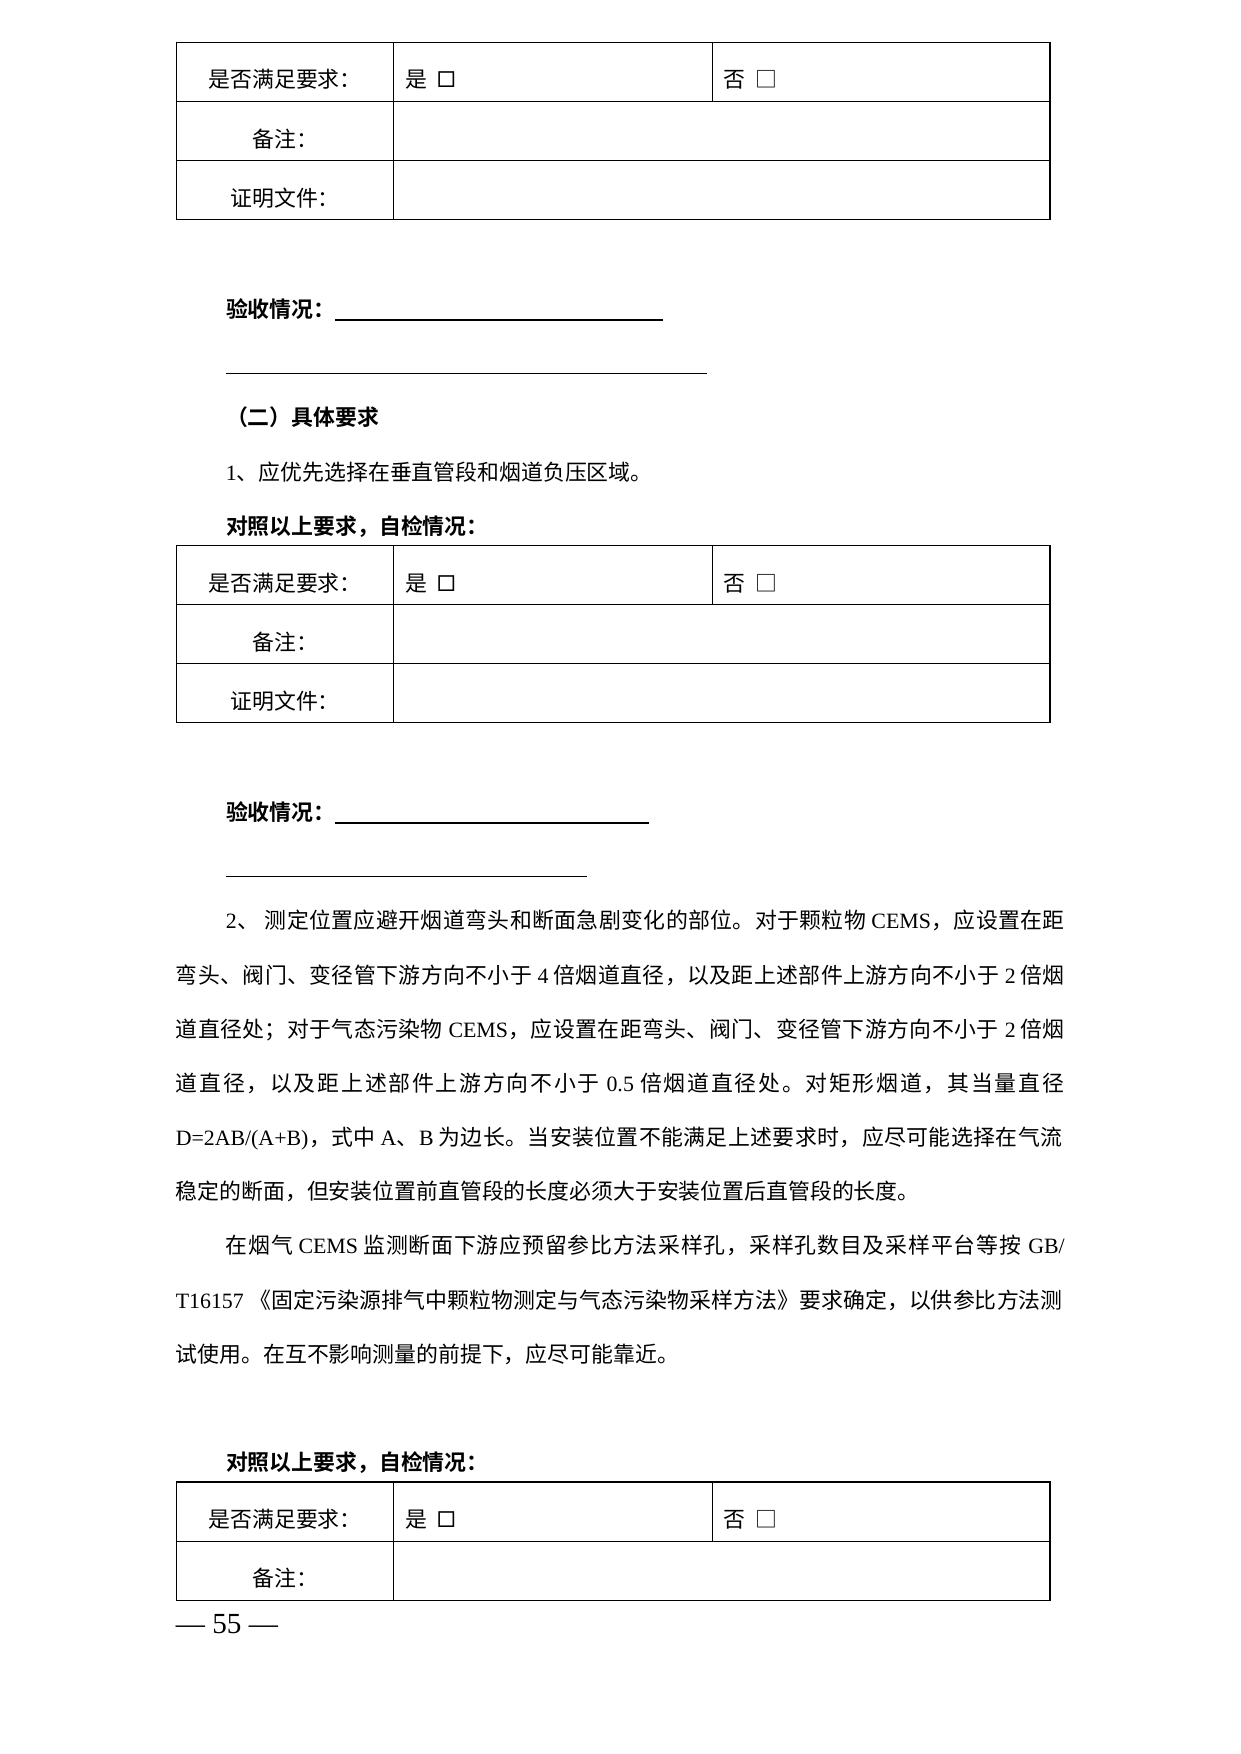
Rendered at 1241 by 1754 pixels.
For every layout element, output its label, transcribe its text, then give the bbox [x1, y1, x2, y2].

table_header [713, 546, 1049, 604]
text 2、 测定位置应避开烟道弯头和断面急剧变化的部位。对于颗粒物CEMS，应设置在距弯头、阀门、变径管下游方向不小于4倍烟道直径，以及距上述部件上游方向不小于2倍烟道直径处；对于气态污染物CEMS，应设置在距弯头、阀门、变径管下游方向不小于2倍烟道直径，以及距上述部件上游方向不小于0.5倍烟道直径处。对矩形烟道，其当量直径D=2AB/(A+B)，式中A、B为边长。当安装位置不能满足上述要求时，应尽可能选择在气流稳定的断面，但安装位置前直管段的长度必须大于安装位置后直管段的长度。 [176, 886, 1064, 1211]
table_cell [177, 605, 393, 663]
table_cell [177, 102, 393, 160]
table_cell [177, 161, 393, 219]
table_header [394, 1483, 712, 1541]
text 1、应优先选择在垂直管段和烟道负压区域。 [176, 437, 1064, 491]
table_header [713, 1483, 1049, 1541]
text 在烟气CEMS监测断面下游应预留参比方法采样孔，采样孔数目及采样平台等按GB/T16157 《固定污染源排气中颗粒物测定与气态污染物采样方法》要求确定，以供参比方法测试使用。在互不影响测量的前提下，应尽可能靠近。 [176, 1211, 1064, 1373]
text 对照以上要求，自检情况： [176, 491, 1064, 545]
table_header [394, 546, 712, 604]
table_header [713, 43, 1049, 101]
text 验收情况： [176, 274, 1064, 328]
text 验收情况： [176, 777, 1064, 831]
text （二）具体要求 [176, 382, 1064, 437]
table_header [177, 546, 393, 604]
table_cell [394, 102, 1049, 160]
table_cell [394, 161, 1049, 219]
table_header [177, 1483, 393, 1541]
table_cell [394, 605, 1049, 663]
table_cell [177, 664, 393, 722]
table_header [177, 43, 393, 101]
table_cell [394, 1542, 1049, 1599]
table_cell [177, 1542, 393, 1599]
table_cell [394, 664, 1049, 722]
text 对照以上要求，自检情况： [176, 1427, 1064, 1481]
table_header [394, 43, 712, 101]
